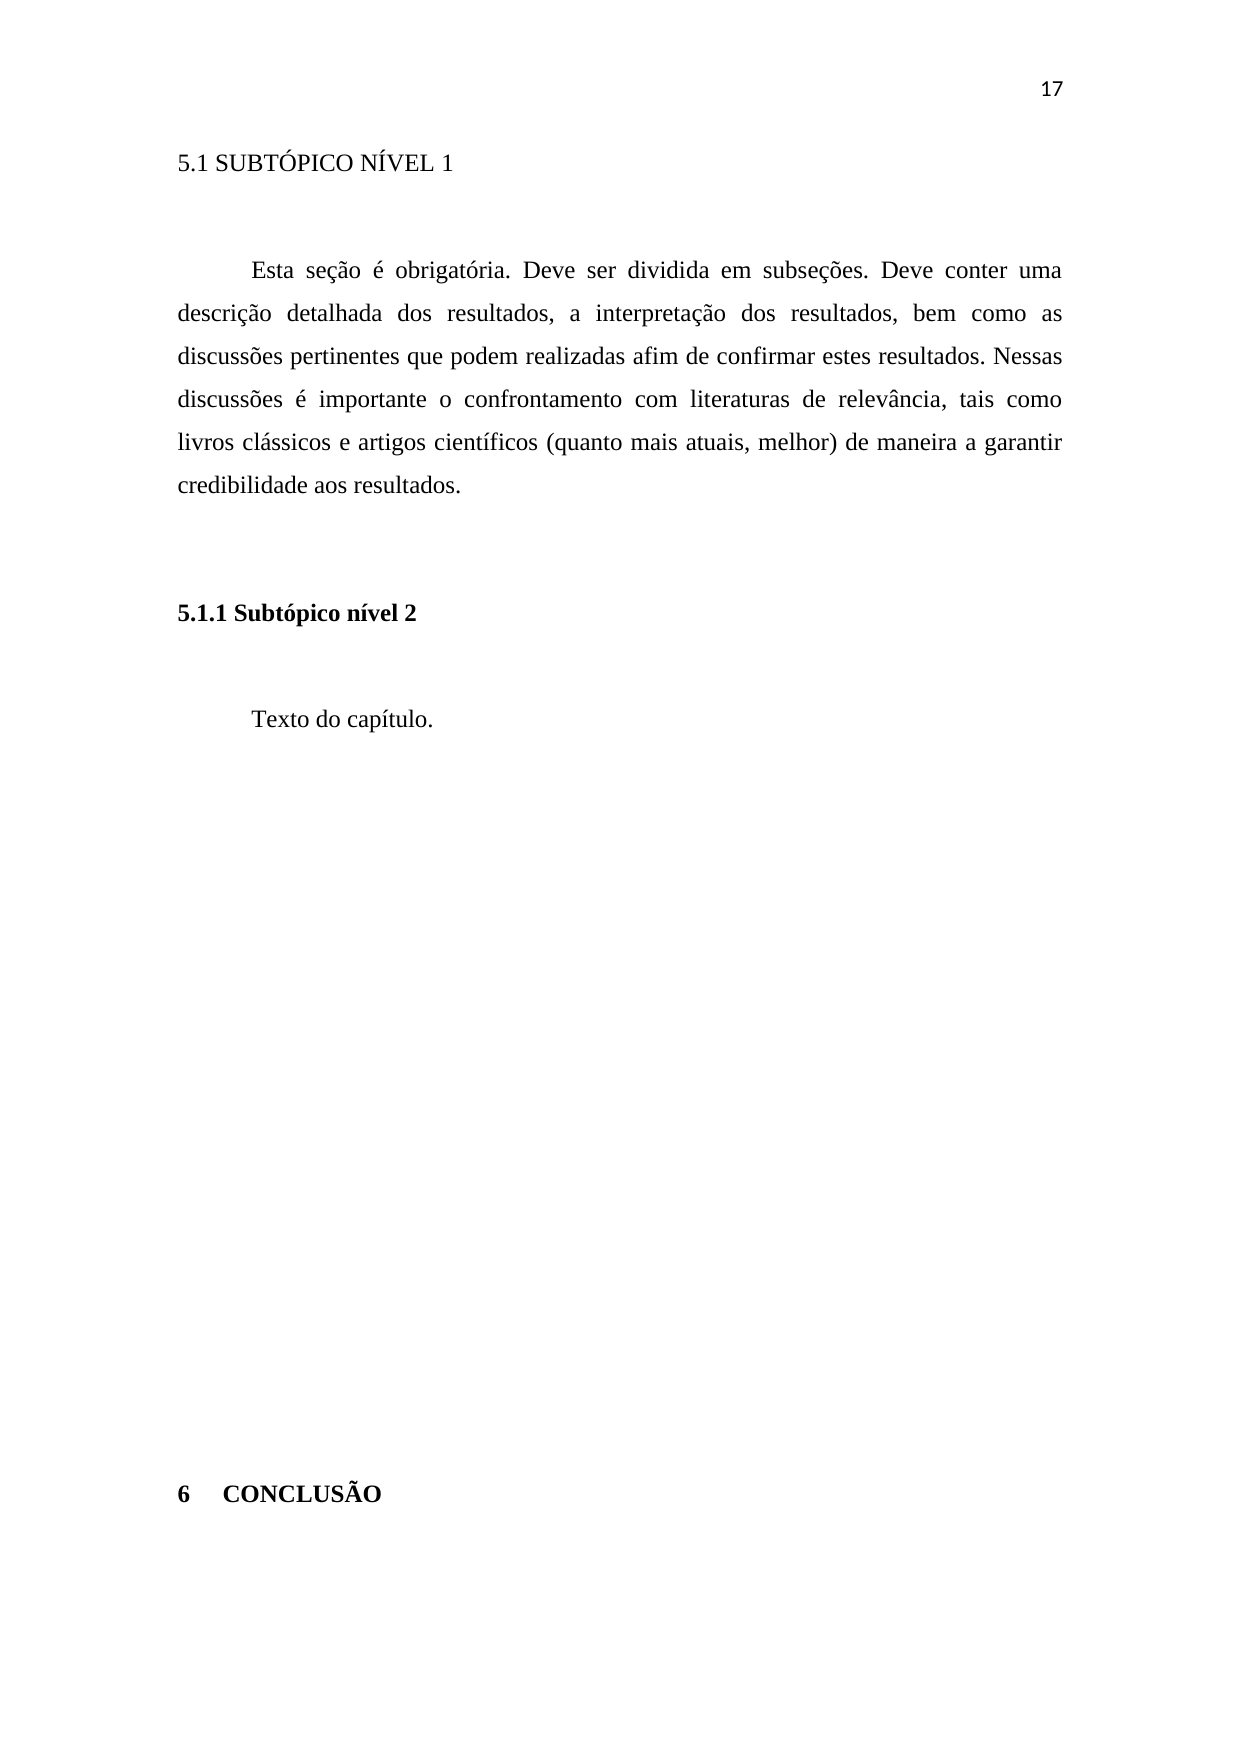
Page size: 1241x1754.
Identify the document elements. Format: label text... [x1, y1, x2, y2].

subtitle 5.1.1 Subtópico nível 2 [177, 598, 1063, 627]
text Esta seção é obrigatória. Deve ser dividida em subseções. Deve conter uma descrição detalhada dos resultados, a interpretação dos resultados, bem como as discussões pertinentes que podem realizadas afim de confirmar estes resultados. Nessas discussões é importante o confrontamento com literaturas de relevância, tais como livros clássicos e artigos científicos (quanto mais atuais, melhor) de maneira a garantir credibilidade aos resultados. [177, 255, 1063, 499]
subtitle 5.1 SUBTÓPICO NÍVEL 1 [177, 148, 1063, 176]
subtitle CONCLUSÃO [177, 1479, 1063, 1508]
text Texto do capítulo. [177, 704, 1063, 733]
